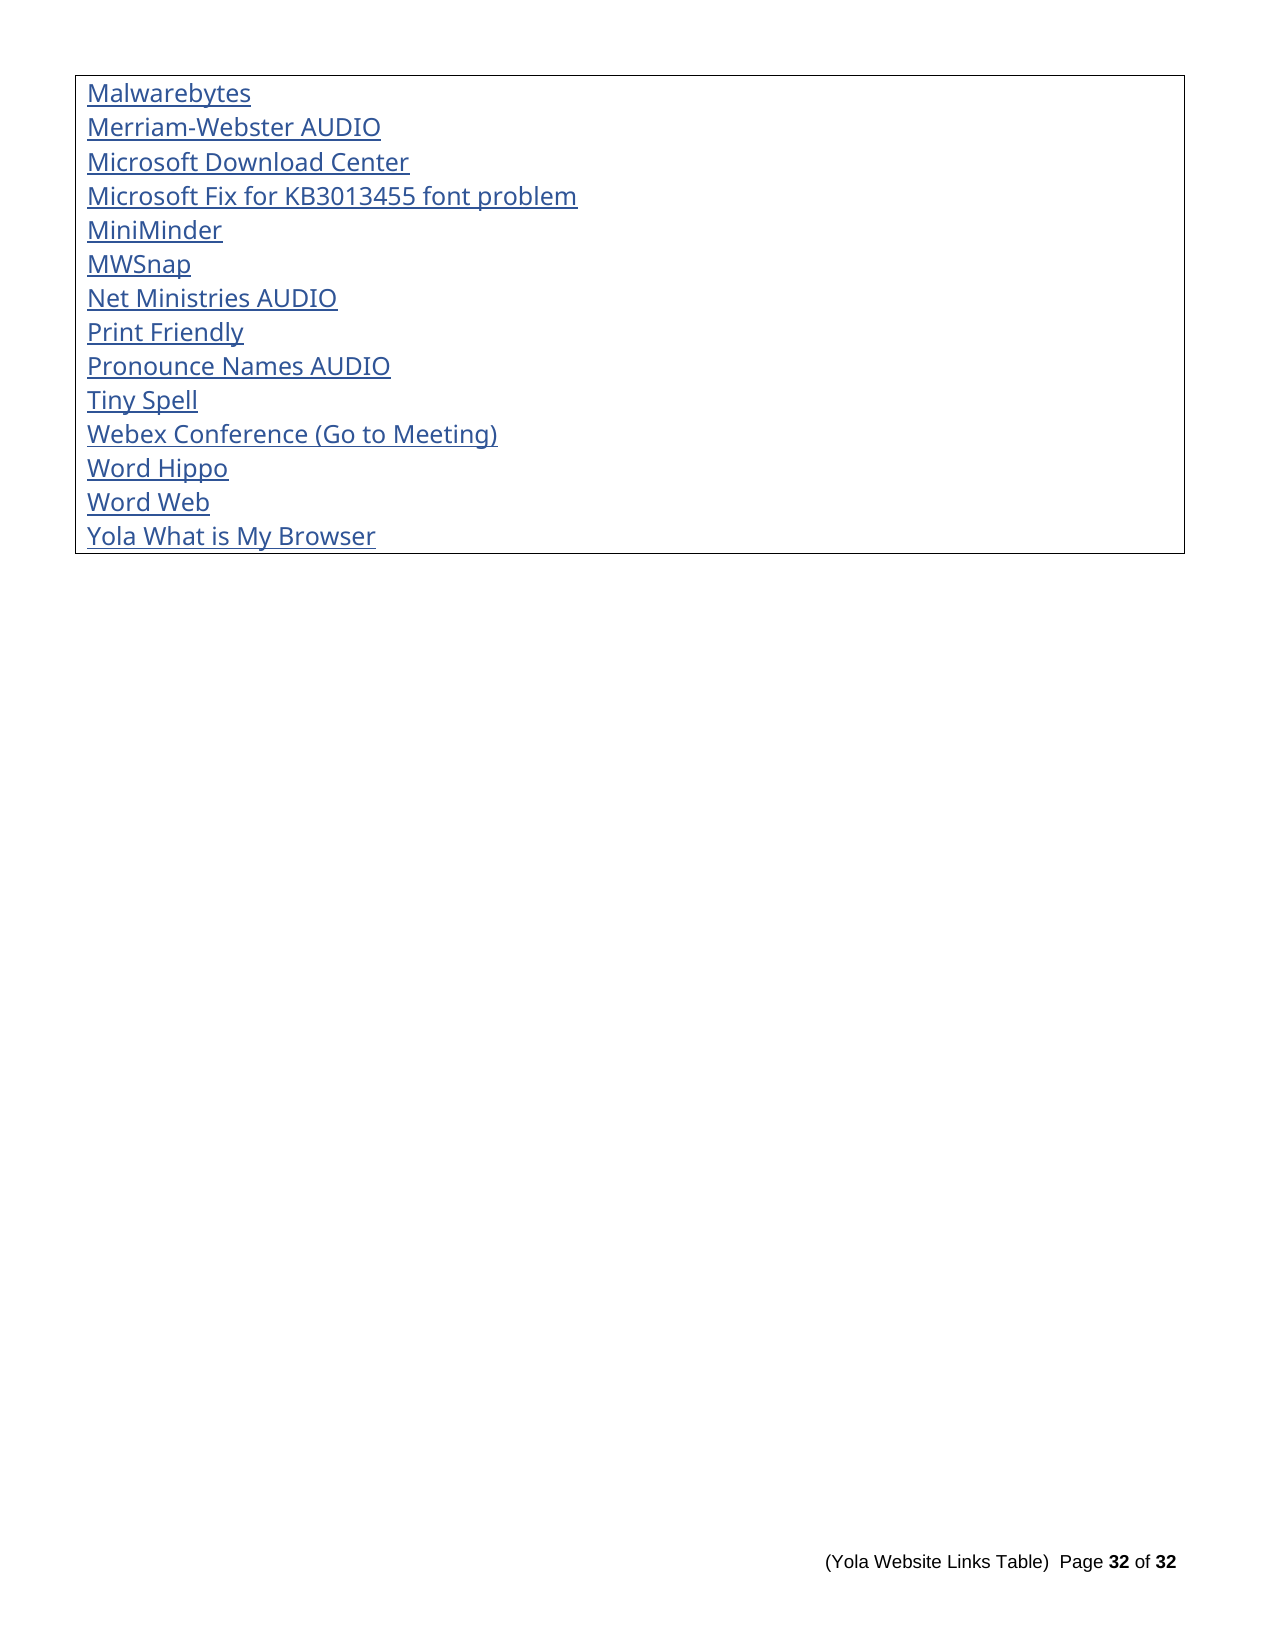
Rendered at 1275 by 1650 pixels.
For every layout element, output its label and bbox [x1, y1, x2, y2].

table_cell [76, 76, 1184, 553]
